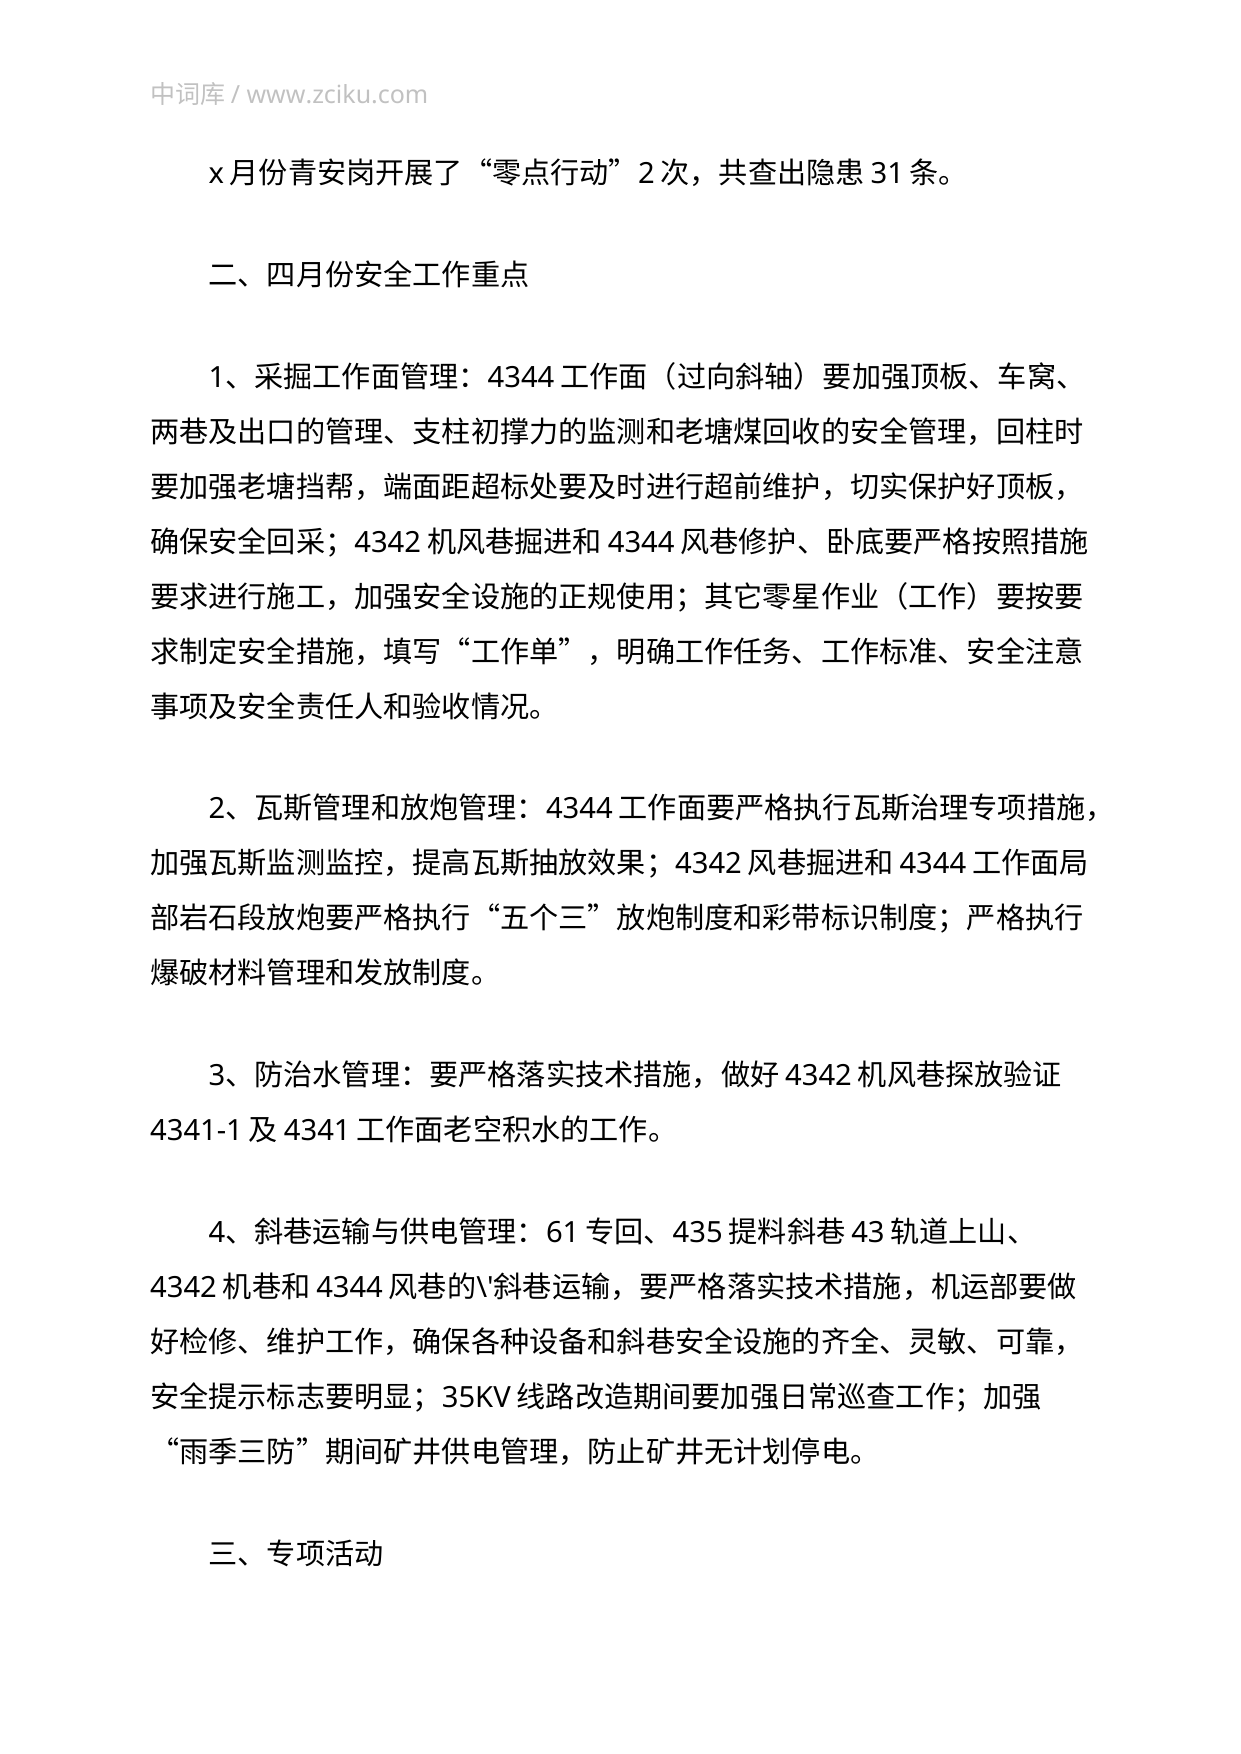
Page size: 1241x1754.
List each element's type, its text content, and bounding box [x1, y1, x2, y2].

text 3、防治水管理：要严格落实技术措施，做好4342机风巷探放验证4341-1及4341工作面老空积水的工作。 [150, 1052, 1090, 1149]
text 2、瓦斯管理和放炮管理：4344工作面要严格执行瓦斯治理专项措施，加强瓦斯监测监控，提高瓦斯抽放效果；4342风巷掘进和4344工作面局部岩石段放炮要严格执行“五个三”放炮制度和彩带标识制度；严格执行爆破材料管理和发放制度。 [150, 785, 1090, 992]
text 二、四月份安全工作重点 [150, 252, 1090, 294]
text 三、专项活动 [150, 1530, 1090, 1573]
text x月份青安岗开展了“零点行动”2次，共查出隐患31条。 [150, 150, 1090, 192]
text 1、采掘工作面管理：4344工作面（过向斜轴）要加强顶板、车窝、两巷及出口的管理、支柱初撑力的监测和老塘煤回收的安全管理，回柱时要加强老塘挡帮，端面距超标处要及时进行超前维护，切实保护好顶板，确保安全回采；4342机风巷掘进和4344风巷修护、卧底要严格按照措施要求进行施工，加强安全设施的正规使用；其它零星作业（工作）要按要求制定安全措施，填写“工作单”，明确工作任务、工作标准、安全注意事项及安全责任人和验收情况。 [150, 354, 1090, 726]
text 4、斜巷运输与供电管理：61专回、435提料斜巷43轨道上山、4342机巷和4344风巷的\'斜巷运输，要严格落实技术措施，机运部要做好检修、维护工作，确保各种设备和斜巷安全设施的齐全、灵敏、可靠，安全提示标志要明显；35KV线路改造期间要加强日常巡查工作；加强“雨季三防”期间矿井供电管理，防止矿井无计划停电。 [150, 1209, 1090, 1471]
